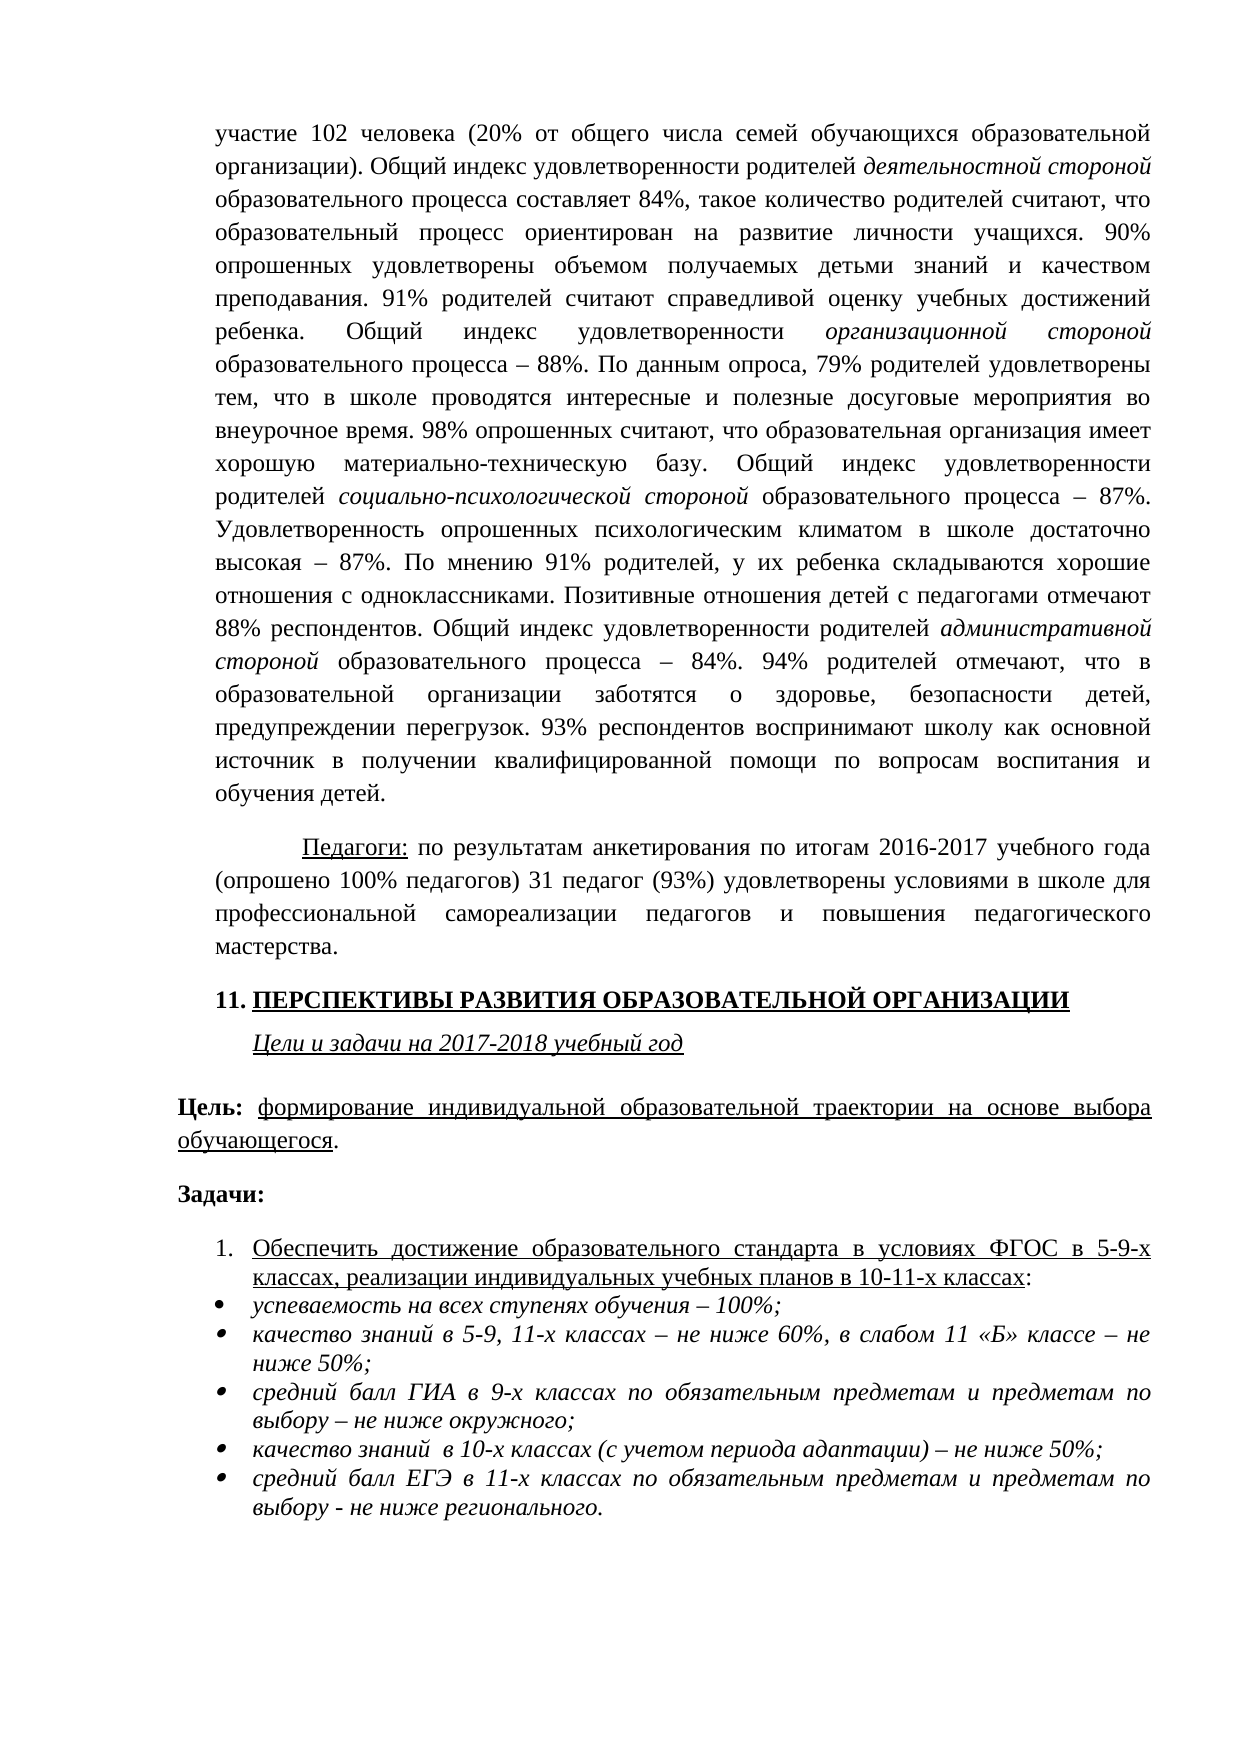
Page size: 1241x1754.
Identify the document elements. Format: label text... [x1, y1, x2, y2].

list Обеспечить достижение образовательного стандарта в условиях ФГОС в 5-9-х классах, реализации индивидуальных учебных планов в 10-11-х классах: [215, 1233, 1152, 1291]
text Цели и задачи на 2017-2018 учебный год [252, 1028, 1152, 1057]
list качество знаний в 5-9, 11-х классах – не ниже 60%, в слабом 11 «Б» классе – не ниже 50%; [215, 1319, 1152, 1377]
list качество знаний в 10-х классах (с учетом периода адаптации) – не ниже 50%; [215, 1434, 1152, 1463]
text Педагоги: по результатам анкетирования по итогам 2016-2017 учебного года (опрошено 100% педагогов) 31 педагог (93%) удовлетворены условиями в школе для профессиональной самореализации педагогов и повышения педагогического мастерства. [215, 832, 1152, 960]
list успеваемость на всех ступенях обучения – 100%; [215, 1291, 1152, 1319]
text Задачи: [177, 1179, 1152, 1208]
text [215, 118, 1152, 807]
text Цель: формирование индивидуальной образовательной траектории на основе выбора обучающегося. [177, 1092, 1152, 1154]
list средний балл ЕГЭ в 11-х классах по обязательным предметам и предметам по выбору - не ниже регионального. [215, 1463, 1152, 1521]
list средний балл ГИА в 9-х классах по обязательным предметам и предметам по выбору – не ниже окружного; [215, 1377, 1152, 1434]
list ПЕРСПЕКТИВЫ РАЗВИТИЯ ОБРАЗОВАТЕЛЬНОЙ ОРГАНИЗАЦИИ [215, 985, 1152, 1014]
